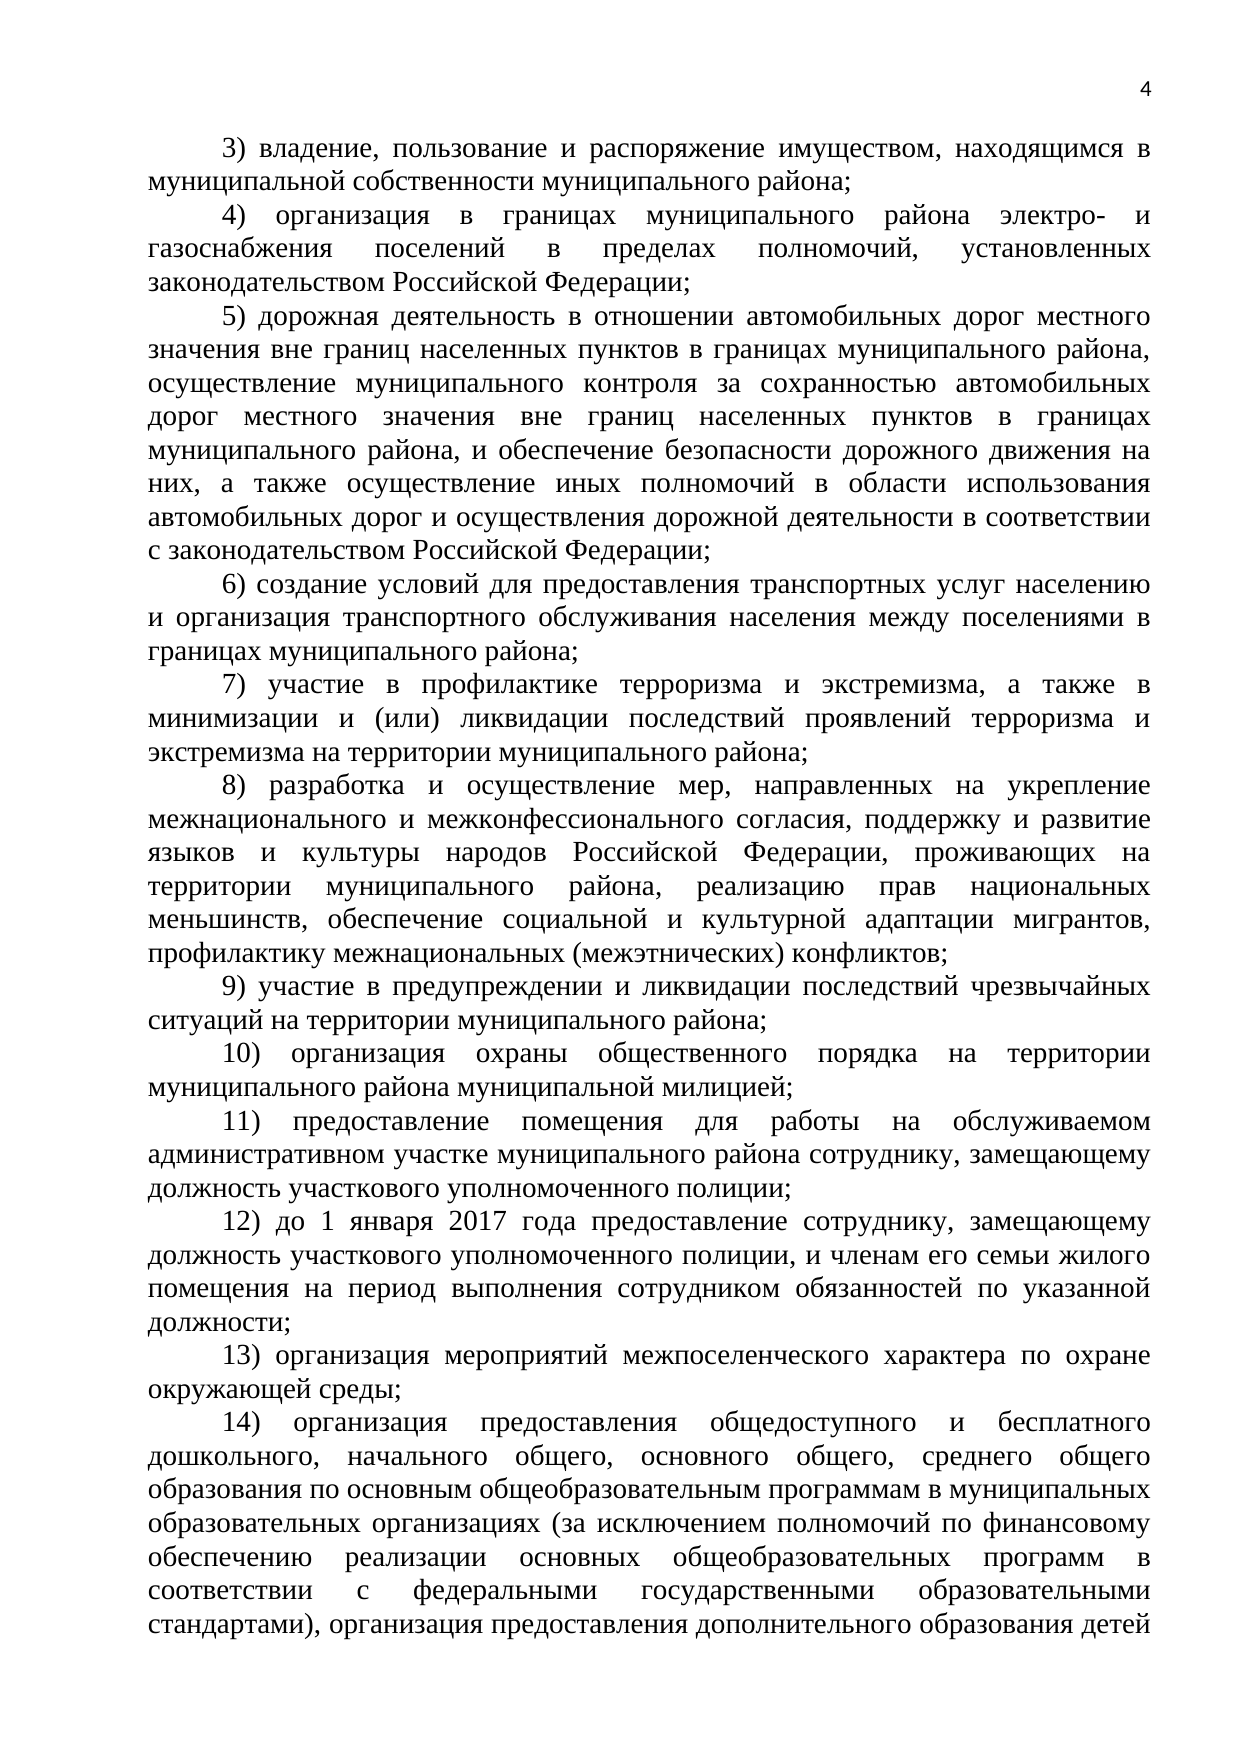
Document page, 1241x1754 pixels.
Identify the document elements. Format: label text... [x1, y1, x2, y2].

text 4) организация в границах муниципального района электро- и газоснабжения поселений в пределах полномочий, установленных законодательством Российской Федерации; [148, 197, 1152, 298]
text 5) дорожная деятельность в отношении автомобильных дорог местного значения вне границ населенных пунктов в границах муниципального района, осуществление муниципального контроля за сохранностью автомобильных дорог местного значения вне границ населенных пунктов в границах муниципального района, и обеспечение безопасности дорожного движения на них, а также осуществление иных полномочий в области использования автомобильных дорог и осуществления дорожной деятельности в соответствии с законодательством Российской Федерации; [148, 298, 1152, 566]
text 9) участие в предупреждении и ликвидации последствий чрезвычайных ситуаций на территории муниципального района; [148, 968, 1152, 1036]
text 11) предоставление помещения для работы на обслуживаемом административном участке муниципального района сотруднику, замещающему должность участкового уполномоченного полиции; [148, 1103, 1152, 1203]
text 6) создание условий для предоставления транспортных услуг населению и организация транспортного обслуживания населения между поселениями в границах муниципального района; [148, 566, 1152, 667]
text 13) организация мероприятий межпоселенческого характера по охране окружающей среды; [148, 1337, 1152, 1404]
text 10) организация охраны общественного порядка на территории муниципального района муниципальной милицией; [148, 1036, 1152, 1103]
text 3) владение, пользование и распоряжение имуществом, находящимся в муниципальной собственности муниципального района; [148, 130, 1152, 197]
text 8) разработка и осуществление мер, направленных на укрепление межнационального и межконфессионального согласия, поддержку и развитие языков и культуры народов Российской Федерации, проживающих на территории муниципального района, реализацию прав национальных меньшинств, обеспечение социальной и культурной адаптации мигрантов, профилактику межнациональных (межэтнических) конфликтов; [148, 767, 1152, 968]
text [148, 1404, 1152, 1639]
text 7) участие в профилактике терроризма и экстремизма, а также в минимизации и (или) ликвидации последствий проявлений терроризма и экстремизма на территории муниципального района; [148, 667, 1152, 767]
text 12) до 1 января 2017 года предоставление сотруднику, замещающему должность участкового уполномоченного полиции, и членам его семьи жилого помещения на период выполнения сотрудником обязанностей по указанной должности; [148, 1203, 1152, 1337]
